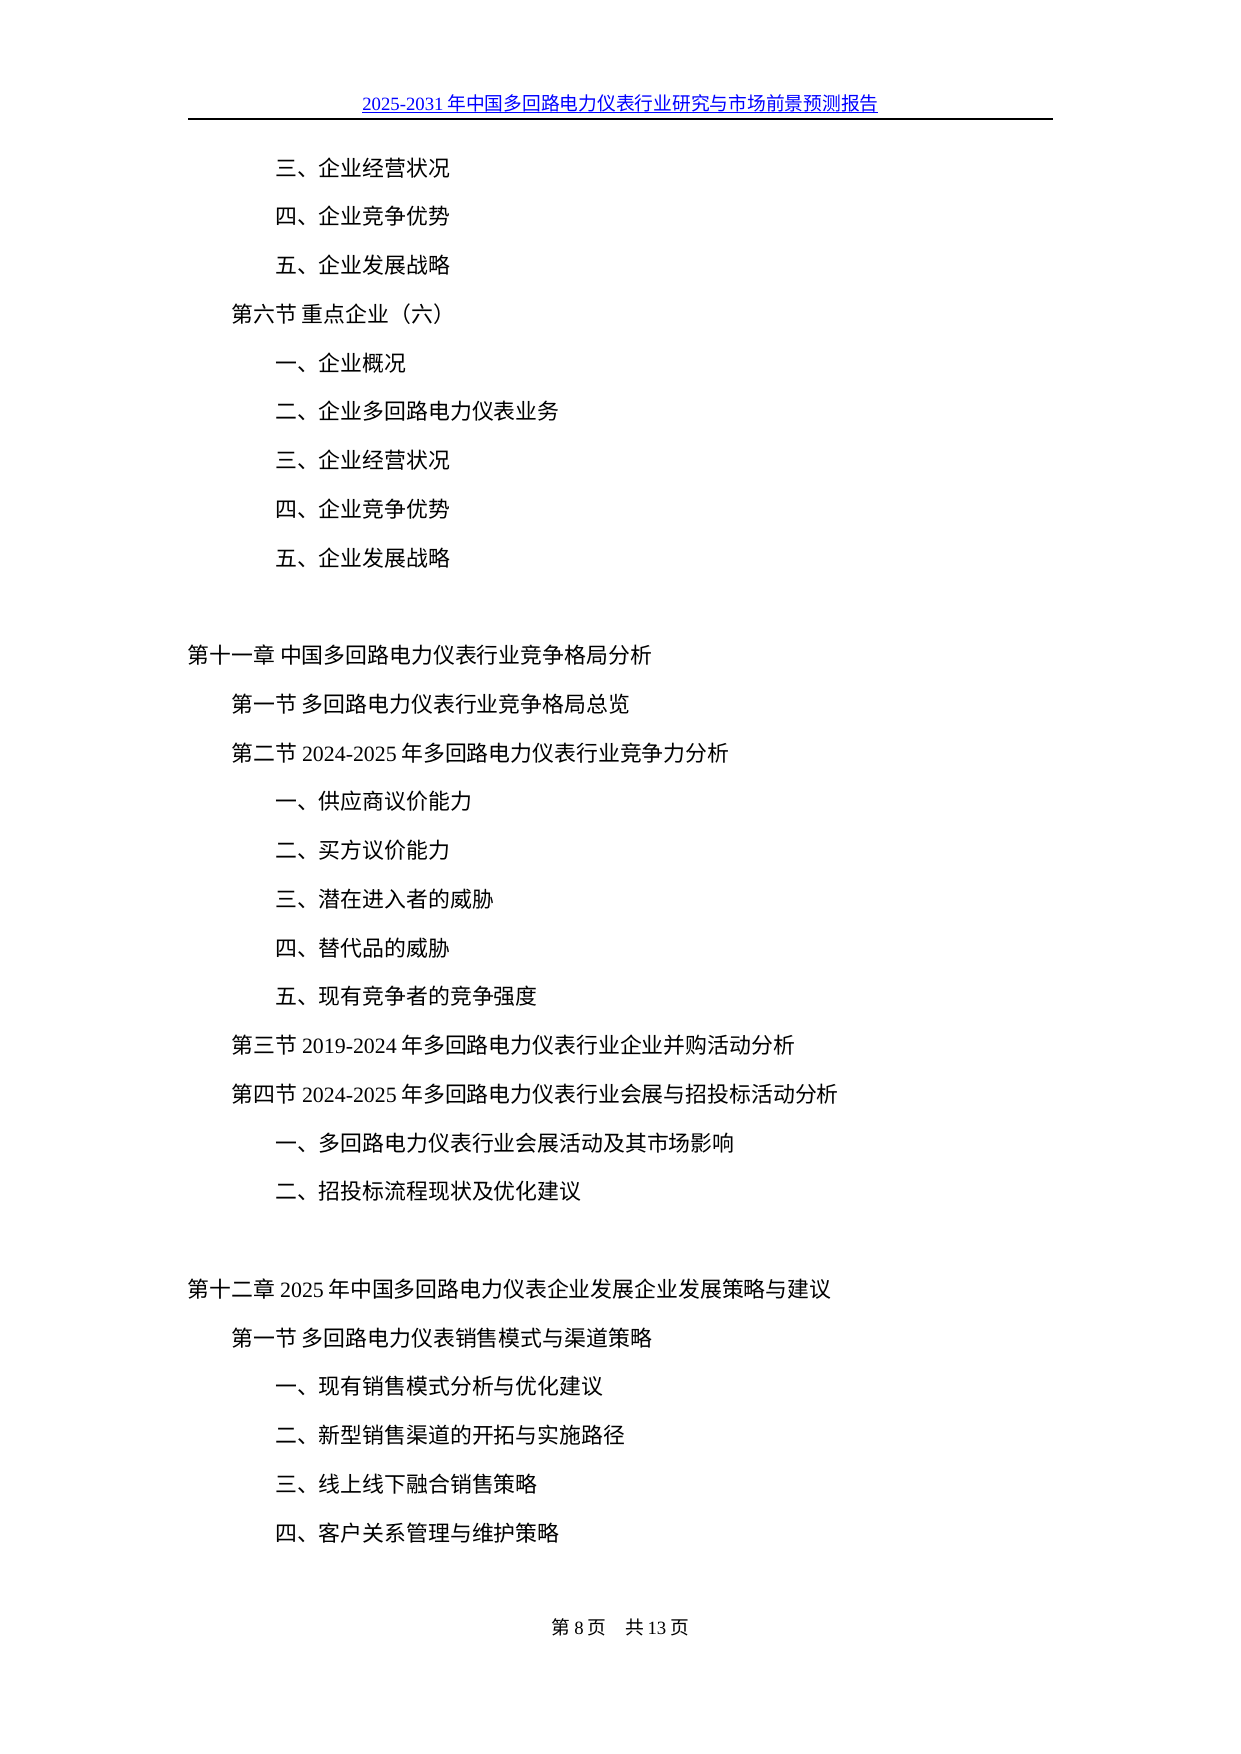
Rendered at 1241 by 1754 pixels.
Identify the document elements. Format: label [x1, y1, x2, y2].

text [187, 150, 1053, 1548]
